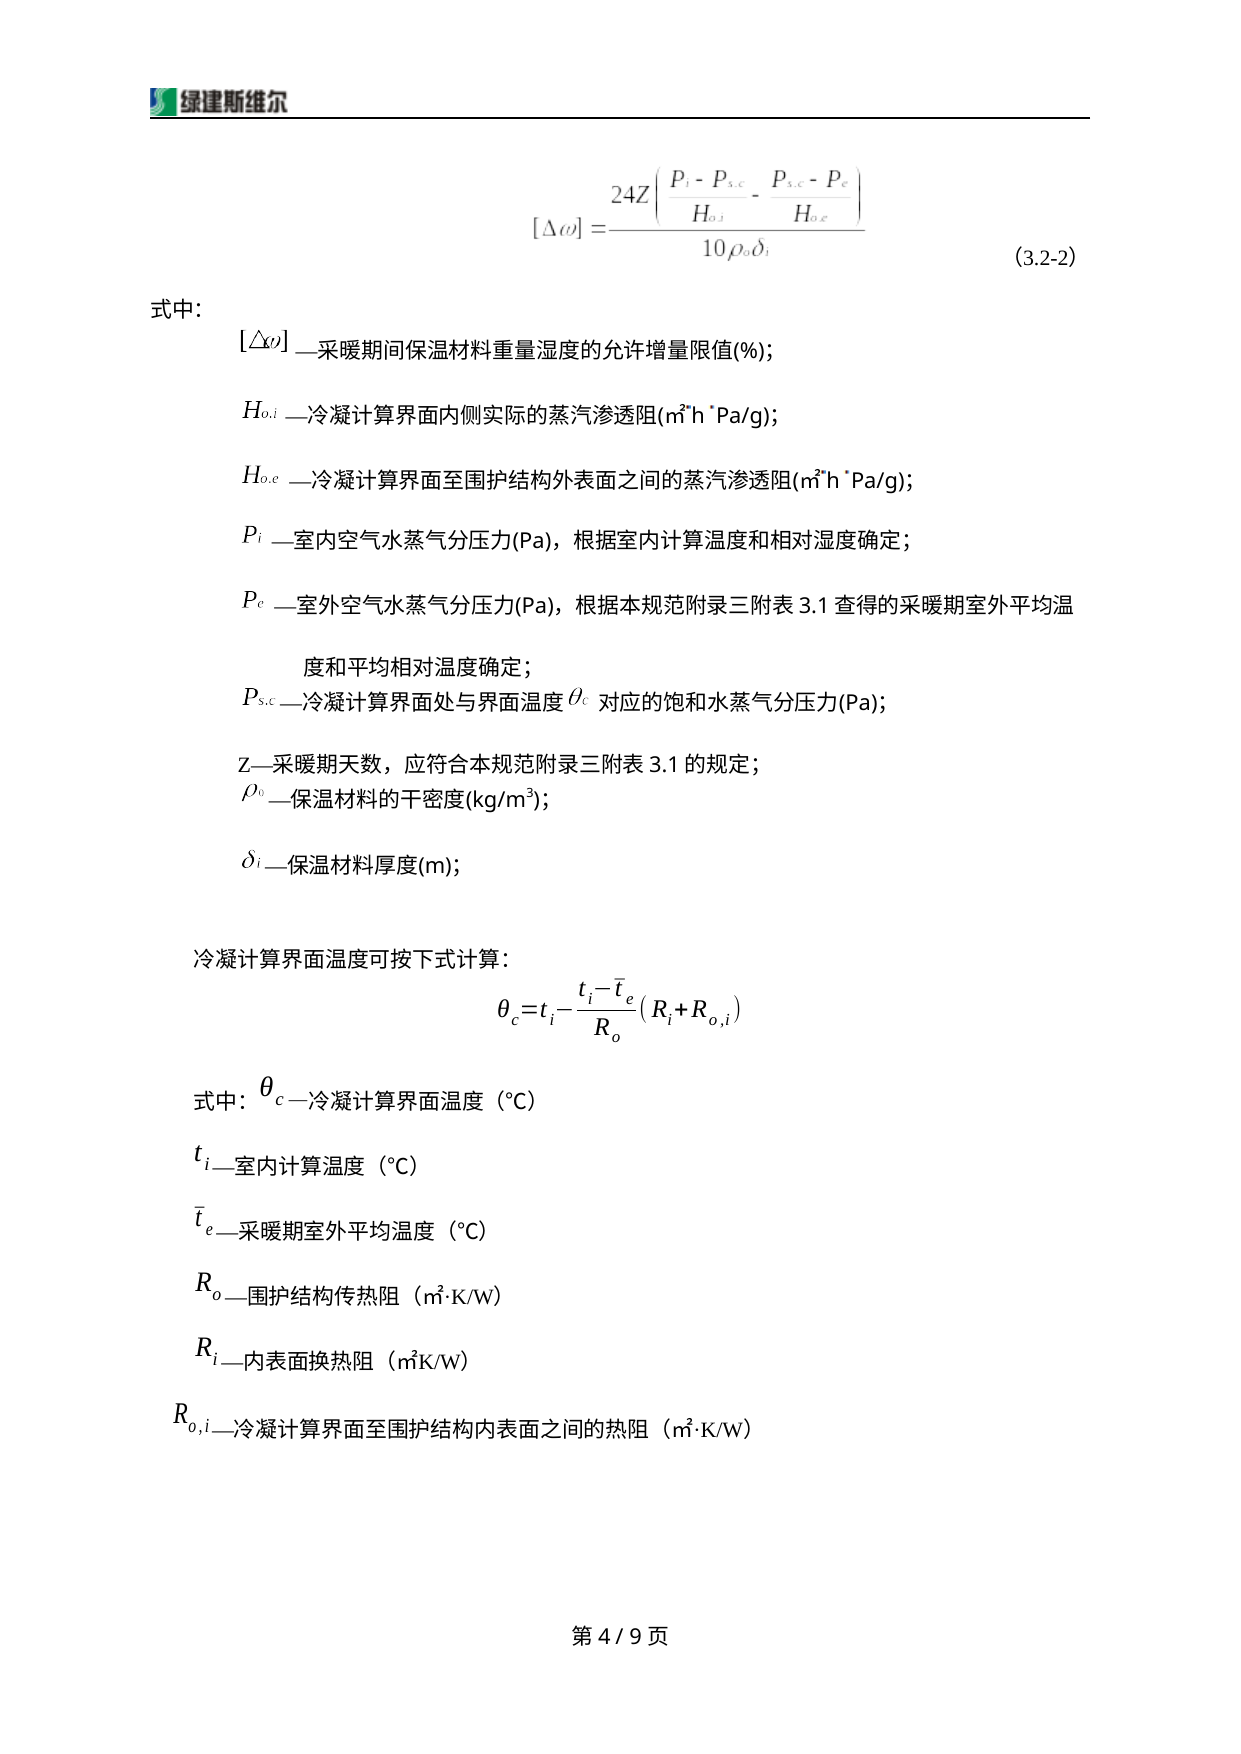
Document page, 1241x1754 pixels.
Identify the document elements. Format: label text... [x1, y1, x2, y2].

picture [150, 88, 291, 116]
text —冷凝计算界面内侧实际的蒸汽渗透阻(㎡hPa/g)； [237, 389, 1090, 454]
picture [839, 454, 851, 489]
text （3.2-2） [150, 162, 1090, 292]
text —保温材料的干密度(kg/m3)； [237, 779, 1090, 844]
text —冷凝计算界面至围护结构外表面之间的蒸汽渗透阻(㎡hPa/g)； [237, 454, 1090, 519]
text —冷凝计算界面至围护结构内表面之间的热阻（㎡·K/W） [150, 1397, 1090, 1462]
text —室内计算温度（℃） [150, 1137, 1090, 1202]
text —室外空气水蒸气分压力(Pa)，根据本规范附录三附表3.1查得的采暖期室外平均温度和平均相对温度确定； [237, 584, 1090, 682]
text 冷凝计算界面温度可按下式计算： [150, 942, 1090, 974]
text —内表面换热阻（㎡K/W） [150, 1332, 1090, 1397]
picture [685, 389, 691, 424]
text —冷凝计算界面处与界面温度 对应的饱和水蒸气分压力(Pa)； [237, 682, 1090, 747]
text —保温材料厚度(m)； [237, 844, 1090, 909]
picture [704, 389, 716, 424]
text Z—采暖期天数，应符合本规范附录三附表3.1的规定； [237, 747, 1090, 779]
text 式中： [150, 292, 1090, 324]
text —采暖期室外平均温度（℃） [150, 1202, 1090, 1267]
text —围护结构传热阻（㎡·K/W） [150, 1267, 1090, 1332]
text —采暖期间保温材料重量湿度的允许增量限值(%)； [237, 324, 1090, 389]
text —室内空气水蒸气分压力(Pa)，根据室内计算温度和相对湿度确定； [237, 519, 1090, 584]
text 式中：—冷凝计算界面温度（℃） [150, 1072, 1090, 1137]
picture [820, 454, 826, 489]
